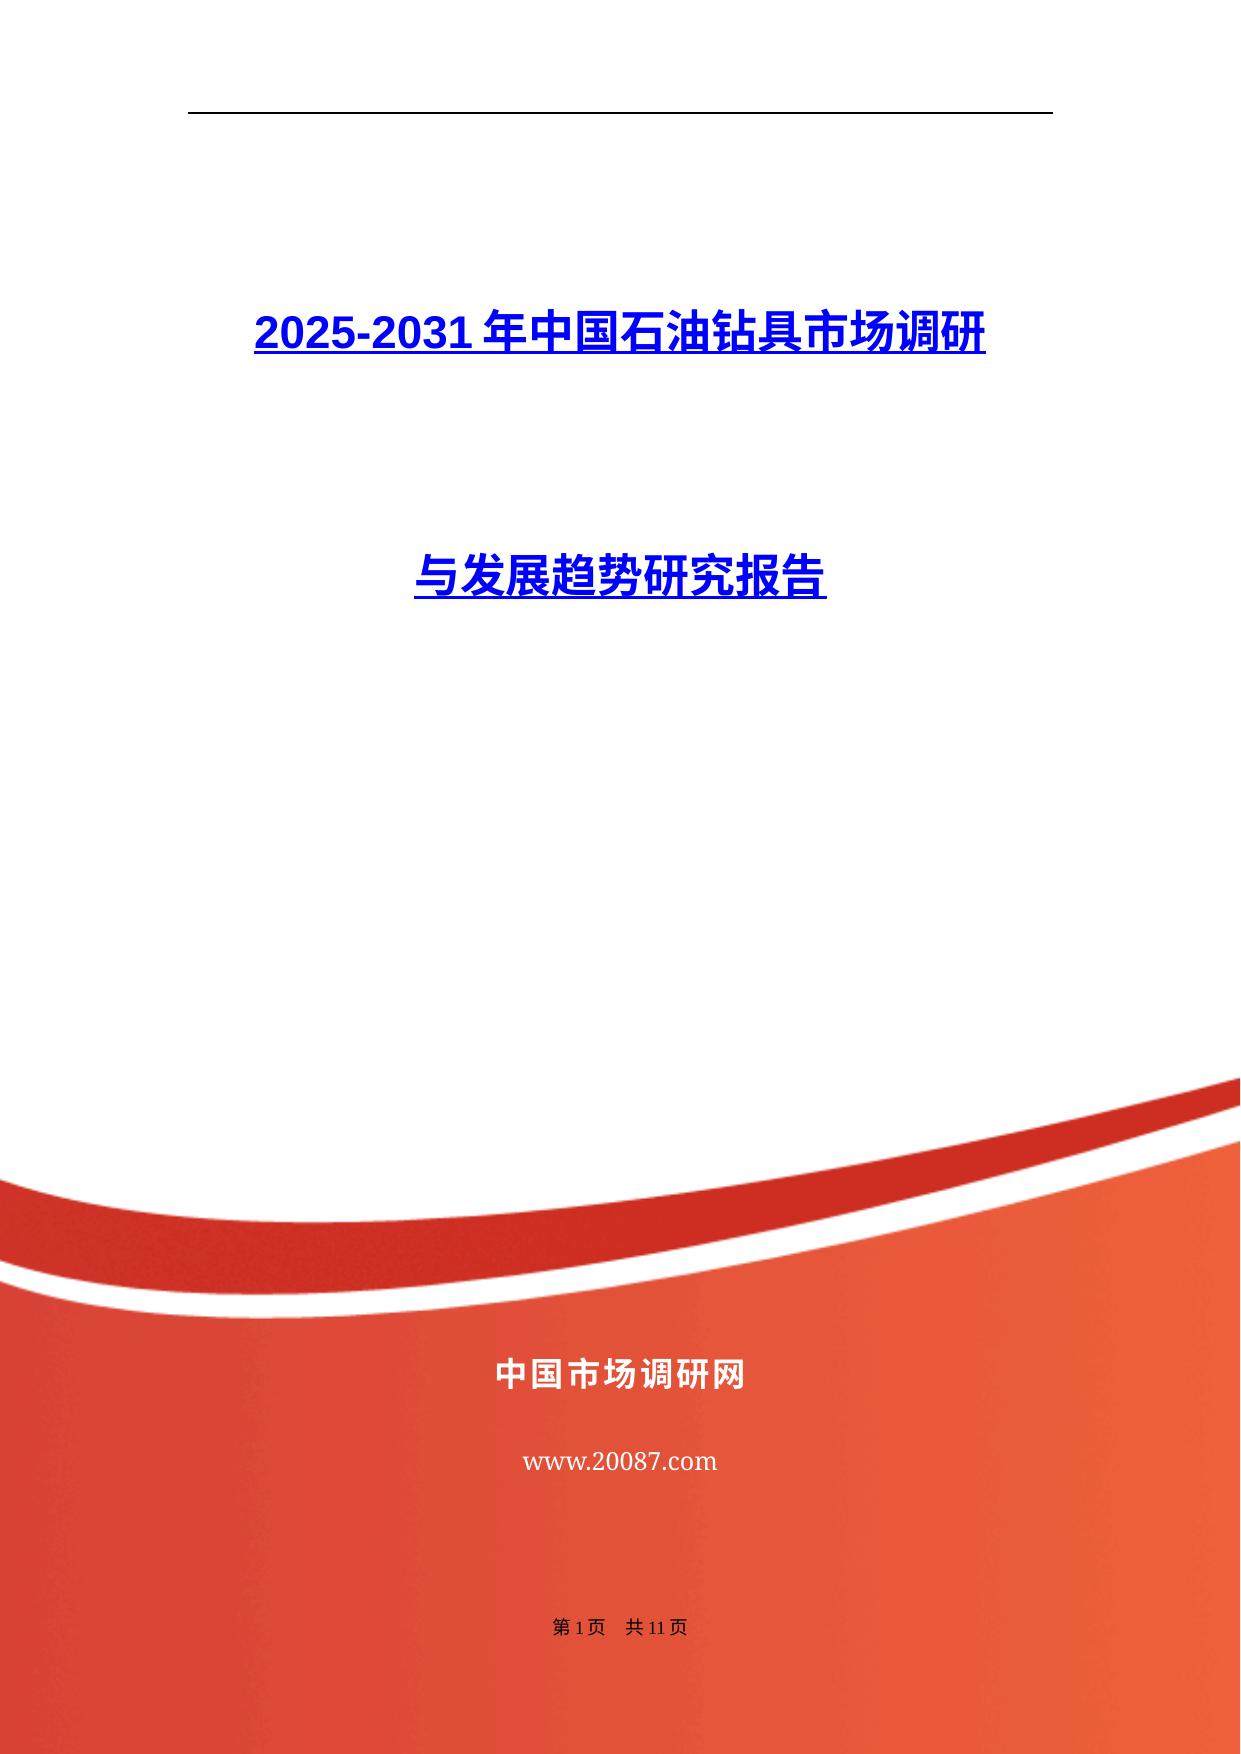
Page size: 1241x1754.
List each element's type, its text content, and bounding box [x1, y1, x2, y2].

picture [0, 1006, 1241, 1754]
subtitle 中国市场调研网 [187, 1339, 1053, 1404]
text www.20087.com [187, 1428, 1053, 1493]
table_header 2025-2031年中国石油钻具市场调研与发展趋势研究报告 [188, 207, 1053, 773]
